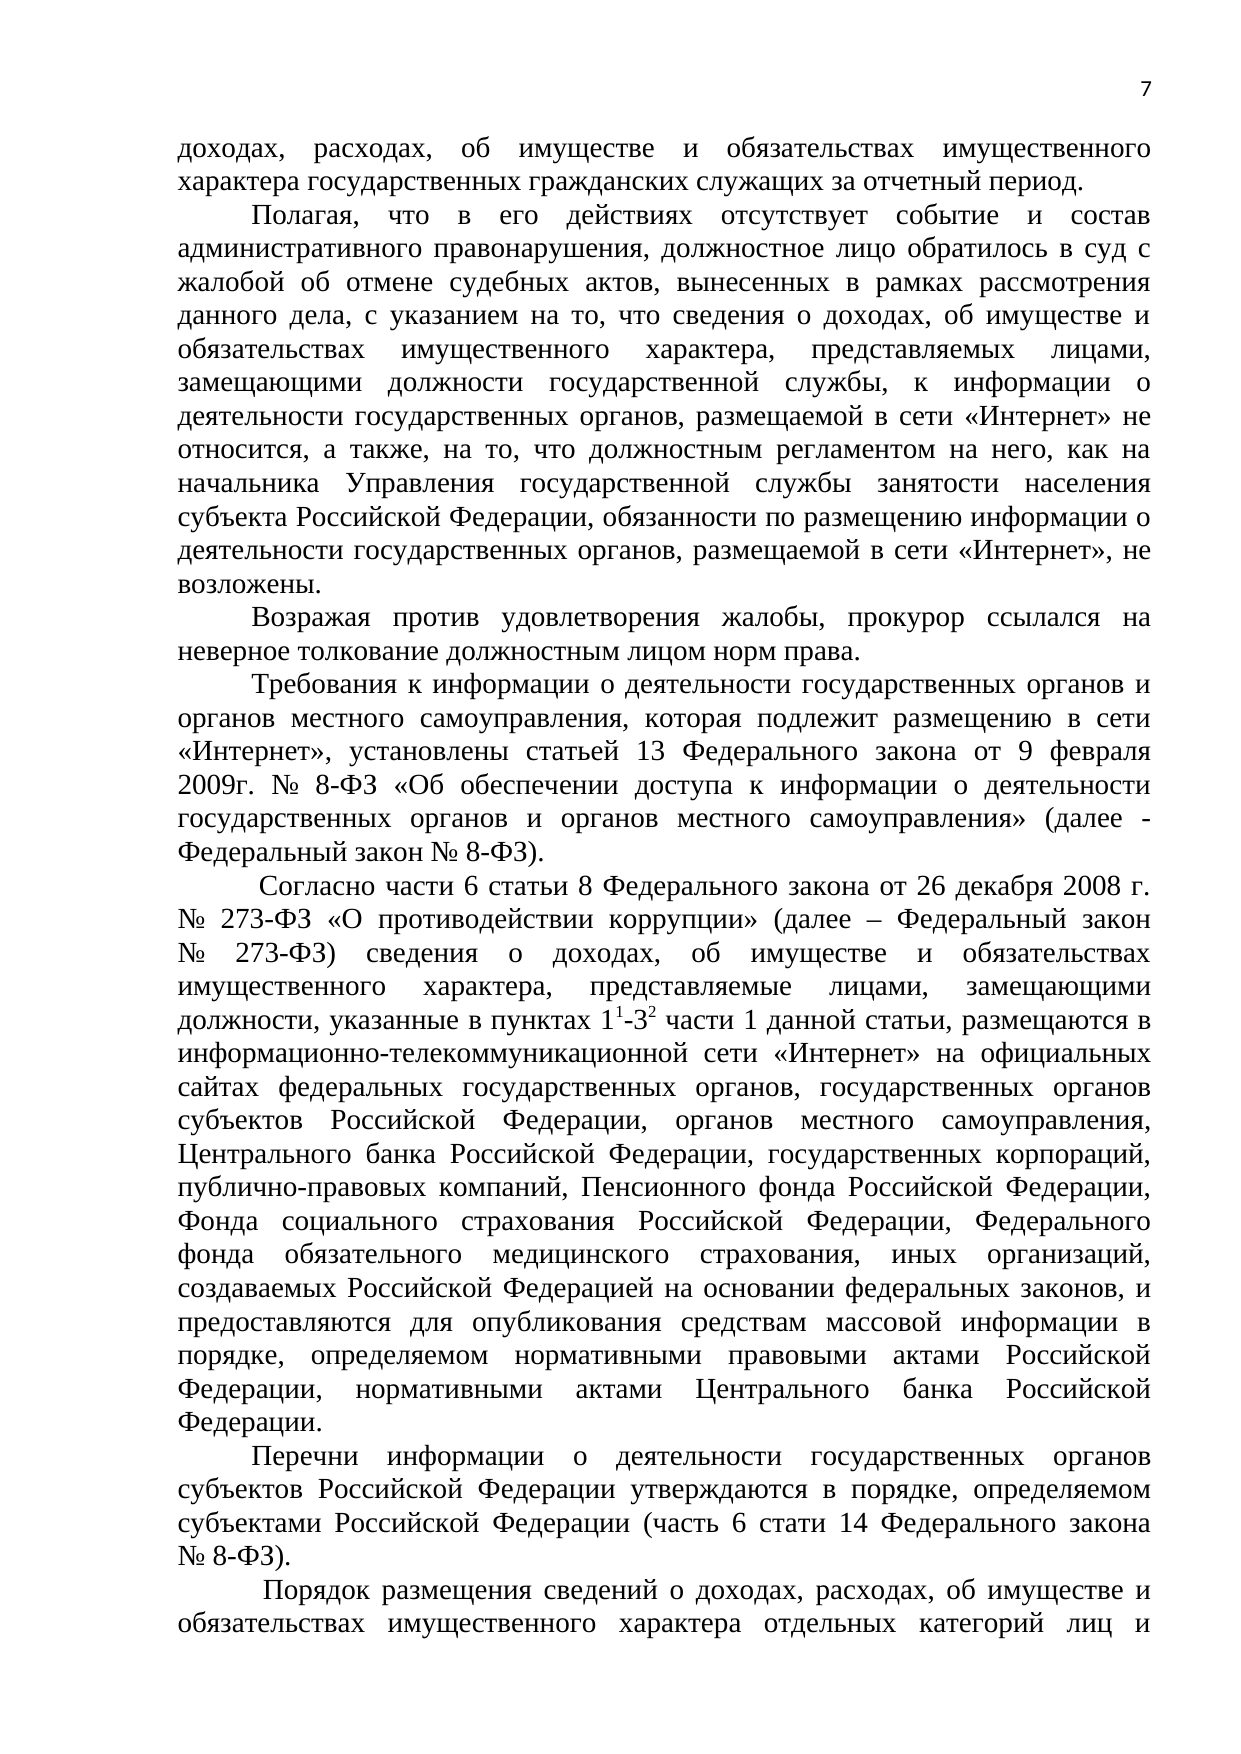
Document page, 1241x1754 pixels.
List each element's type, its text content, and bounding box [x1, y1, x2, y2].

text Возражая против удовлетворения жалобы, прокурор ссылался на неверное толкование должностным лицом норм права. [177, 599, 1152, 666]
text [177, 130, 1152, 197]
text Перечни информации о деятельности государственных органов субъектов Российской Федерации утверждаются в порядке, определяемом субъектами Российской Федерации (часть 6 стати 14 Федерального закона № 8-ФЗ). [177, 1438, 1152, 1572]
text Требования к информации о деятельности государственных органов и органов местного самоуправления, которая подлежит размещению в сети «Интернет», установлены статьей 13 Федерального закона от 9 февраля 2009г. № 8-ФЗ «Об обеспечении доступа к информации о деятельности государственных органов и органов местного самоуправления» (далее - Федеральный закон № 8-ФЗ). [177, 666, 1152, 868]
text Полагая, что в его действиях отсутствует событие и состав административного правонарушения, должностное лицо обратилось в суд с жалобой об отмене судебных актов, вынесенных в рамках рассмотрения данного дела, с указанием на то, что сведения о доходах, об имуществе и обязательствах имущественного характера, представляемых лицами, замещающими должности государственной службы, к информации о деятельности государственных органов, размещаемой в сети «Интернет» не относится, а также, на то, что должностным регламентом на него, как на начальника Управления государственной службы занятости населения субъекта Российской Федерации, обязанности по размещению информации о деятельности государственных органов, размещаемой в сети «Интернет», не возложены. [177, 197, 1152, 599]
text Согласно части 6 статьи 8 Федерального закона от 26 декабря 2008 г. № 273-ФЗ «О противодействии коррупции» (далее – Федеральный закон № 273-ФЗ) сведения о доходах, об имуществе и обязательствах имущественного характера, представляемые лицами, замещающими должности, указанные в пунктах 11-32 части 1 данной статьи, размещаются в информационно-телекоммуникационной сети «Интернет» на официальных сайтах федеральных государственных органов, государственных органов субъектов Российской Федерации, органов местного самоуправления, Центрального банка Российской Федерации, государственных корпораций, публично-правовых компаний, Пенсионного фонда Российской Федерации, Фонда социального страхования Российской Федерации, Федерального фонда обязательного медицинского страхования, иных организаций, создаваемых Российской Федерацией на основании федеральных законов, и предоставляются для опубликования средствам массовой информации в порядке, определяемом нормативными правовыми актами Российской Федерации, нормативными актами Центрального банка Российской Федерации. [177, 868, 1152, 1438]
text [177, 1572, 1152, 1639]
